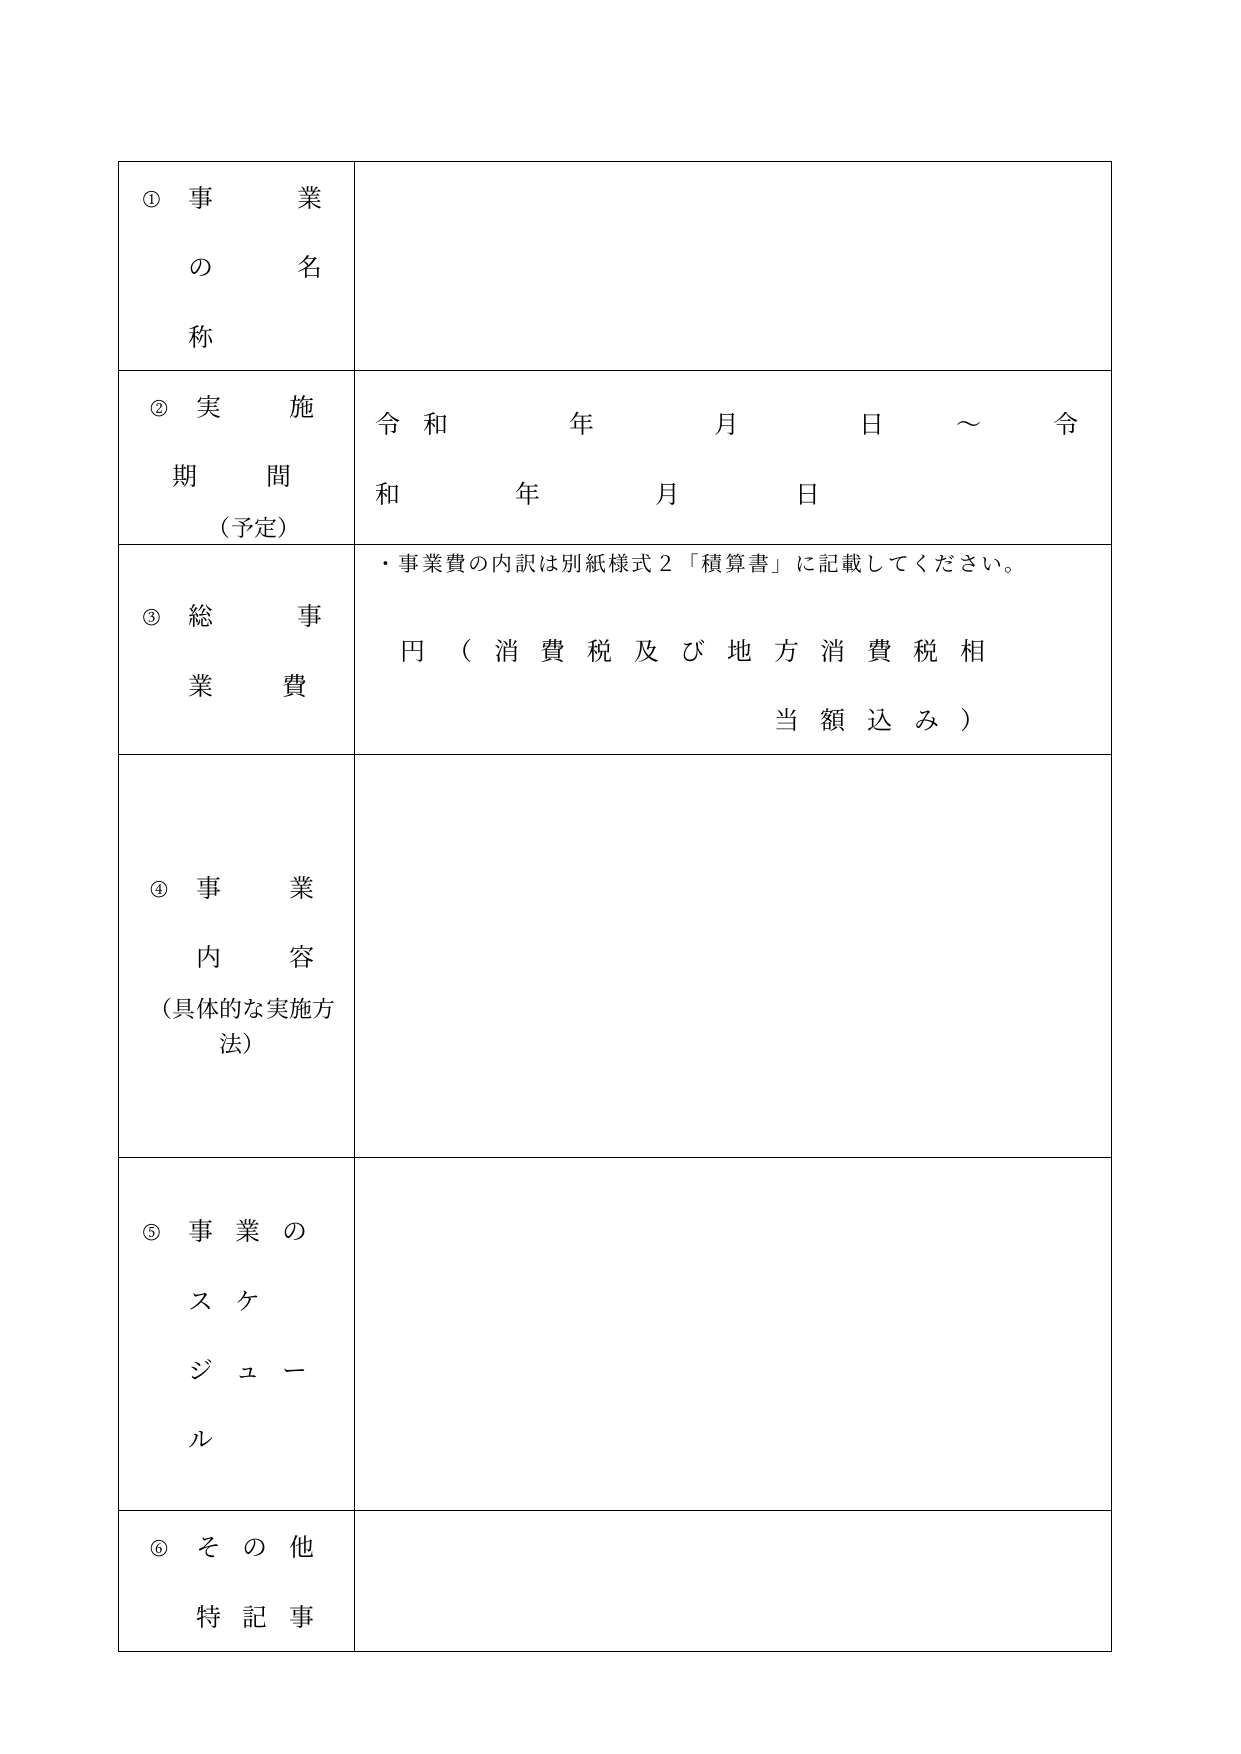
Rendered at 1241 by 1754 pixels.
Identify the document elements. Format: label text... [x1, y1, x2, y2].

table_cell 事 業 内 容 （具体的な実施方法） [119, 755, 354, 1157]
table_header [355, 162, 1111, 370]
table_cell 総 事 業 費 [119, 545, 354, 753]
table_header 事 業 の 名 称 [119, 162, 354, 370]
table_cell [355, 755, 1111, 1157]
table_cell 事業のスケジュール [119, 1158, 354, 1510]
table_cell 令和 年 月 日 ～ 令和 年 月 日 [355, 371, 1111, 544]
table_cell [355, 1511, 1111, 1651]
table_cell ② 実 施 期 間 （予定） [119, 371, 354, 544]
table_cell [355, 1158, 1111, 1510]
table_cell ・事業費の内訳は別紙様式２「積算書」に記載してください。 円（消費税及び地方消費税相当額込み） [355, 545, 1111, 753]
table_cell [119, 1511, 354, 1651]
